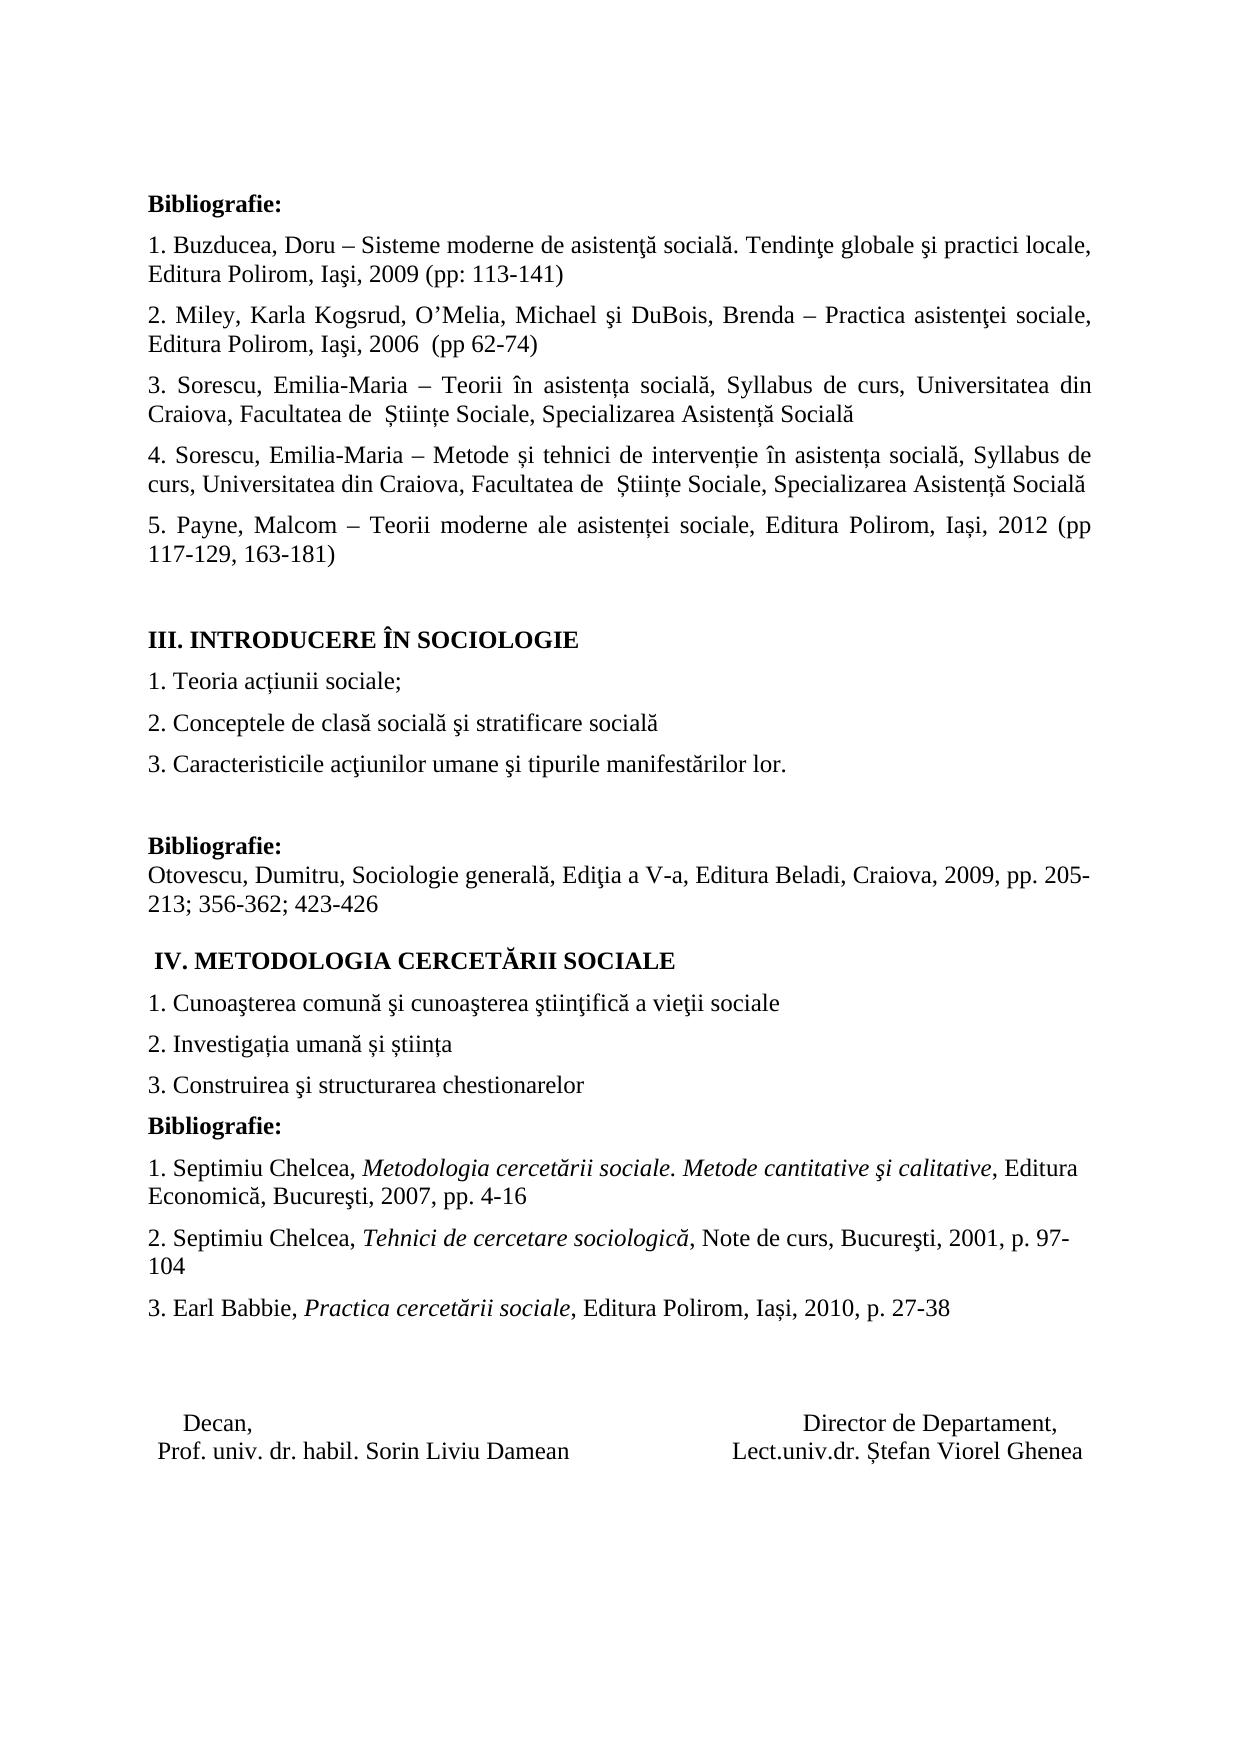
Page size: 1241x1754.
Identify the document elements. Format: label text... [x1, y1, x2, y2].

text Bibliografie: [148, 831, 1093, 860]
text 2. Septimiu Chelcea, Tehnici de cercetare sociologică, Note de curs, Bucureşti, 2001, p. 97-104 [148, 1223, 1093, 1280]
text 2. Investigația umană și știința [148, 1029, 1093, 1058]
text IV. METODOLOGIA CERCETĂRII SOCIALE [148, 946, 1093, 975]
text 4. Sorescu, Emilia-Maria – Metode și tehnici de intervenție în asistența socială, Syllabus de curs, Universitatea din Craiova, Facultatea de Științe Sociale, Specializarea Asistență Socială [148, 440, 1093, 498]
text 2. Miley, Karla Kogsrud, O’Melia, Michael şi DuBois, Brenda – Practica asistenţei sociale, Editura Polirom, Iaşi, 2006 (pp 62-74) [148, 300, 1093, 358]
text Otovescu, Dumitru, Sociologie generală, Ediţia a V-a, Editura Beladi, Craiova, 2009, pp. 205-213; 356-362; 423-426 [148, 860, 1093, 918]
text Bibliografie: [148, 189, 1093, 218]
text Bibliografie: [148, 1111, 1093, 1140]
text 1. Septimiu Chelcea, Metodologia cercetării sociale. Metode cantitative şi calitative, Editura Economică, Bucureşti, 2007, pp. 4-16 [148, 1153, 1093, 1210]
text 1. Teoria acțiunii sociale; [148, 666, 1093, 695]
text Decan, Director de Departament, [148, 1408, 1093, 1436]
text 1. Buzducea, Doru – Sisteme moderne de asistenţă socială. Tendinţe globale şi practici locale, Editura Polirom, Iaşi, 2009 (pp: 113-141) [148, 230, 1093, 288]
text 3. Construirea şi structurarea chestionarelor [148, 1070, 1093, 1099]
text 5. Payne, Malcom – Teorii moderne ale asistenței sociale, Editura Polirom, Iași, 2012 (pp 117-129, 163-181) [148, 510, 1093, 568]
text 3. Caracteristicile acţiunilor umane şi tipurile manifestărilor lor. [148, 749, 1093, 778]
text III. INTRODUCERE ÎN SOCIOLOGIE [148, 625, 1093, 654]
text Prof. univ. dr. habil. Sorin Liviu Damean Lect.univ.dr. Ștefan Viorel Ghenea [148, 1436, 1093, 1465]
text 3. Sorescu, Emilia-Maria – Teorii în asistența socială, Syllabus de curs, Universitatea din Craiova, Facultatea de Științe Sociale, Specializarea Asistență Socială [148, 370, 1093, 428]
text 1. Cunoaşterea comună şi cunoaşterea ştiinţifică a vieţii sociale [148, 988, 1093, 1016]
text 3. Earl Babbie, Practica cercetării sociale, Editura Polirom, Iași, 2010, p. 27-38 [148, 1293, 1093, 1321]
text 2. Conceptele de clasă socială şi stratificare socială [148, 708, 1093, 736]
